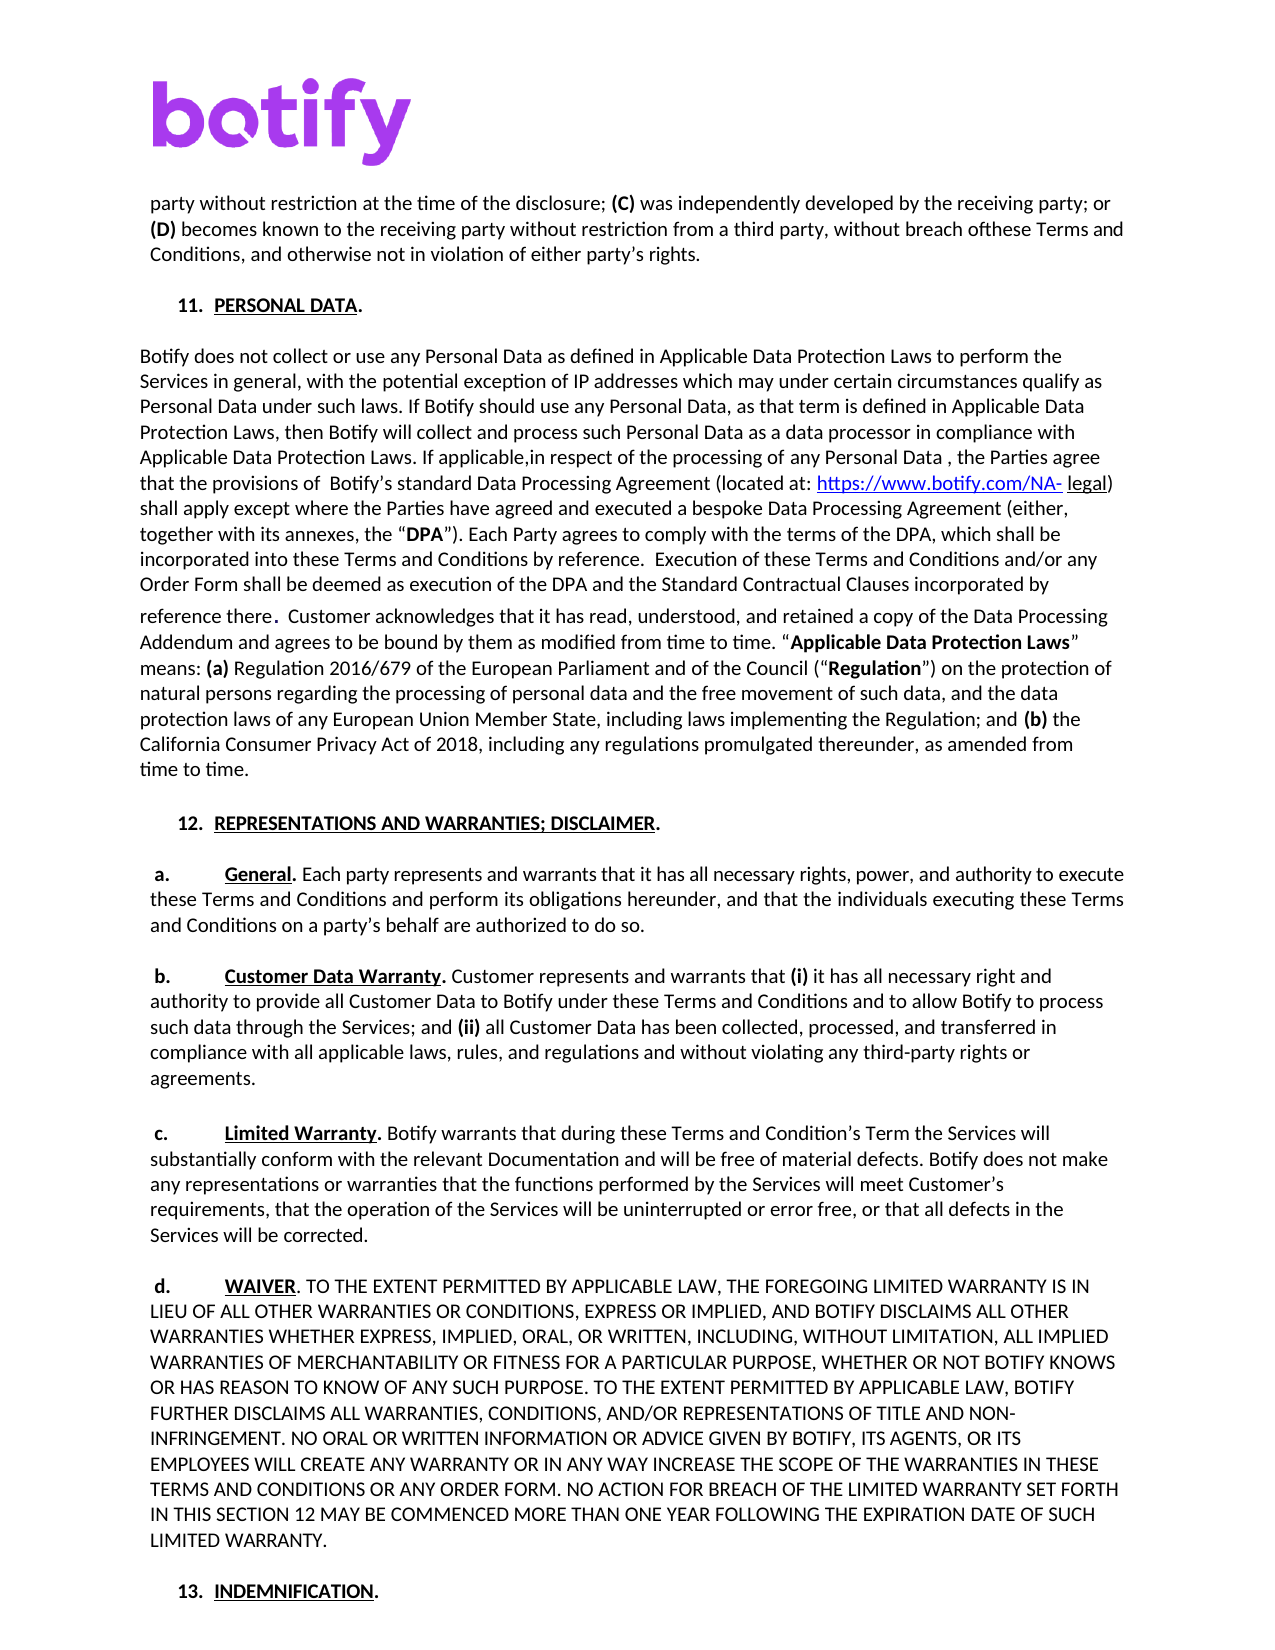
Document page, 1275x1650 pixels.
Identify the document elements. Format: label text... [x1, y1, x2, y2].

subtitle PERSONAL DATA. [177, 292, 1142, 318]
list Limited Warranty. Botify warrants that during these Terms and Condition’s Term the Services will substantially conform with the relevant Documentation and will be free of material defects. Botify does not make any representations or warranties that the functions performed by the Services will meet Customer’s requirements, that the operation of the Services will be uninterrupted or error free, or that all defects in the Services will be corrected. [150, 1120, 1121, 1247]
text party without restriction at the time of the disclosure; (C) was independently developed by the receiving party; or [150, 191, 1142, 216]
text (D) becomes known to the receiving party without restriction from a third party, without breach ofthese Terms and [150, 216, 1142, 241]
list General. Each party represents and warrants that it has all necessary rights, power, and authority to execute these Terms and Conditions and perform its obligations hereunder, and that the individuals executing these Terms and Conditions on a party’s behalf are authorized to do so. [150, 861, 1124, 937]
text Botify does not collect or use any Personal Data as defined in Applicable Data Protection Laws to perform the Services in general, with the potential exception of IP addresses which may under certain circumstances qualify as Personal Data under such laws. If Botify should use any Personal Data, as that term is defined in Applicable Data Protection Laws, then Botify will collect and process such Personal Data as a data processor in compliance with Applicable Data Protection Laws. If applicable,in respect of the processing of any Personal Data , the Parties agree that the provisions of Botify’s standard Data Processing Agreement (located at: https://www.botify.com/NA- legal) shall apply except where the Parties have agreed and executed a bespoke Data Processing Agreement (either, together with its annexes, the “DPA”). Each Party agrees to comply with the terms of the DPA, which shall be incorporated into these Terms and Conditions by reference. Execution of these Terms and Conditions and/or any Order Form shall be deemed as execution of the DPA and the Standard Contractual Clauses incorporated by reference there. Customer acknowledges that it has read, understood, and retained a copy of the Data Processing Addendum and agrees to be bound by them as modified from time to time. “Applicable Data Protection Laws” means: (a) Regulation 2016/679 of the European Parliament and of the Council (“Regulation”) on the protection of natural persons regarding the processing of personal data and the free movement of such data, and the data protection laws of any European Union Member State, including laws implementing the Regulation; and (b) the California Consumer Privacy Act of 2018, including any regulations promulgated thereunder, as amended from time to time. [139, 343, 1113, 782]
subtitle INDEMNIFICATION. [177, 1578, 1142, 1604]
subtitle REPRESENTATIONS AND WARRANTIES; DISCLAIMER. [177, 810, 1142, 836]
list WAIVER. TO THE EXTENT PERMITTED BY APPLICABLE LAW, THE FOREGOING LIMITED WARRANTY IS IN LIEU OF ALL OTHER WARRANTIES OR CONDITIONS, EXPRESS OR IMPLIED, AND BOTIFY DISCLAIMS ALL OTHER WARRANTIES WHETHER EXPRESS, IMPLIED, ORAL, OR WRITTEN, INCLUDING, WITHOUT LIMITATION, ALL IMPLIED WARRANTIES OF MERCHANTABILITY OR FITNESS FOR A PARTICULAR PURPOSE, WHETHER OR NOT BOTIFY KNOWS OR HAS REASON TO KNOW OF ANY SUCH PURPOSE. TO THE EXTENT PERMITTED BY APPLICABLE LAW, BOTIFY FURTHER DISCLAIMS ALL WARRANTIES, CONDITIONS, AND/OR REPRESENTATIONS OF TITLE AND NON- INFRINGEMENT. NO ORAL OR WRITTEN INFORMATION OR ADVICE GIVEN BY BOTIFY, ITS AGENTS, OR ITS EMPLOYEES WILL CREATE ANY WARRANTY OR IN ANY WAY INCREASE THE SCOPE OF THE WARRANTIES IN THESE TERMS AND CONDITIONS OR ANY ORDER FORM. NO ACTION FOR BREACH OF THE LIMITED WARRANTY SET FORTH IN THIS SECTION 12 MAY BE COMMENCED MORE THAN ONE YEAR FOLLOWING THE EXPIRATION DATE OF SUCH LIMITED WARRANTY. [150, 1273, 1124, 1552]
text Conditions, and otherwise not in violation of either party’s rights. [150, 241, 1142, 267]
list Customer Data Warranty. Customer represents and warrants that (i) it has all necessary right and authority to provide all Customer Data to Botify under these Terms and Conditions and to allow Botify to process such data through the Services; and (ii) all Customer Data has been collected, processed, and transferred in compliance with all applicable laws, rules, and regulations and without violating any third-party rights or agreements. [150, 963, 1121, 1090]
picture [153, 78, 411, 166]
